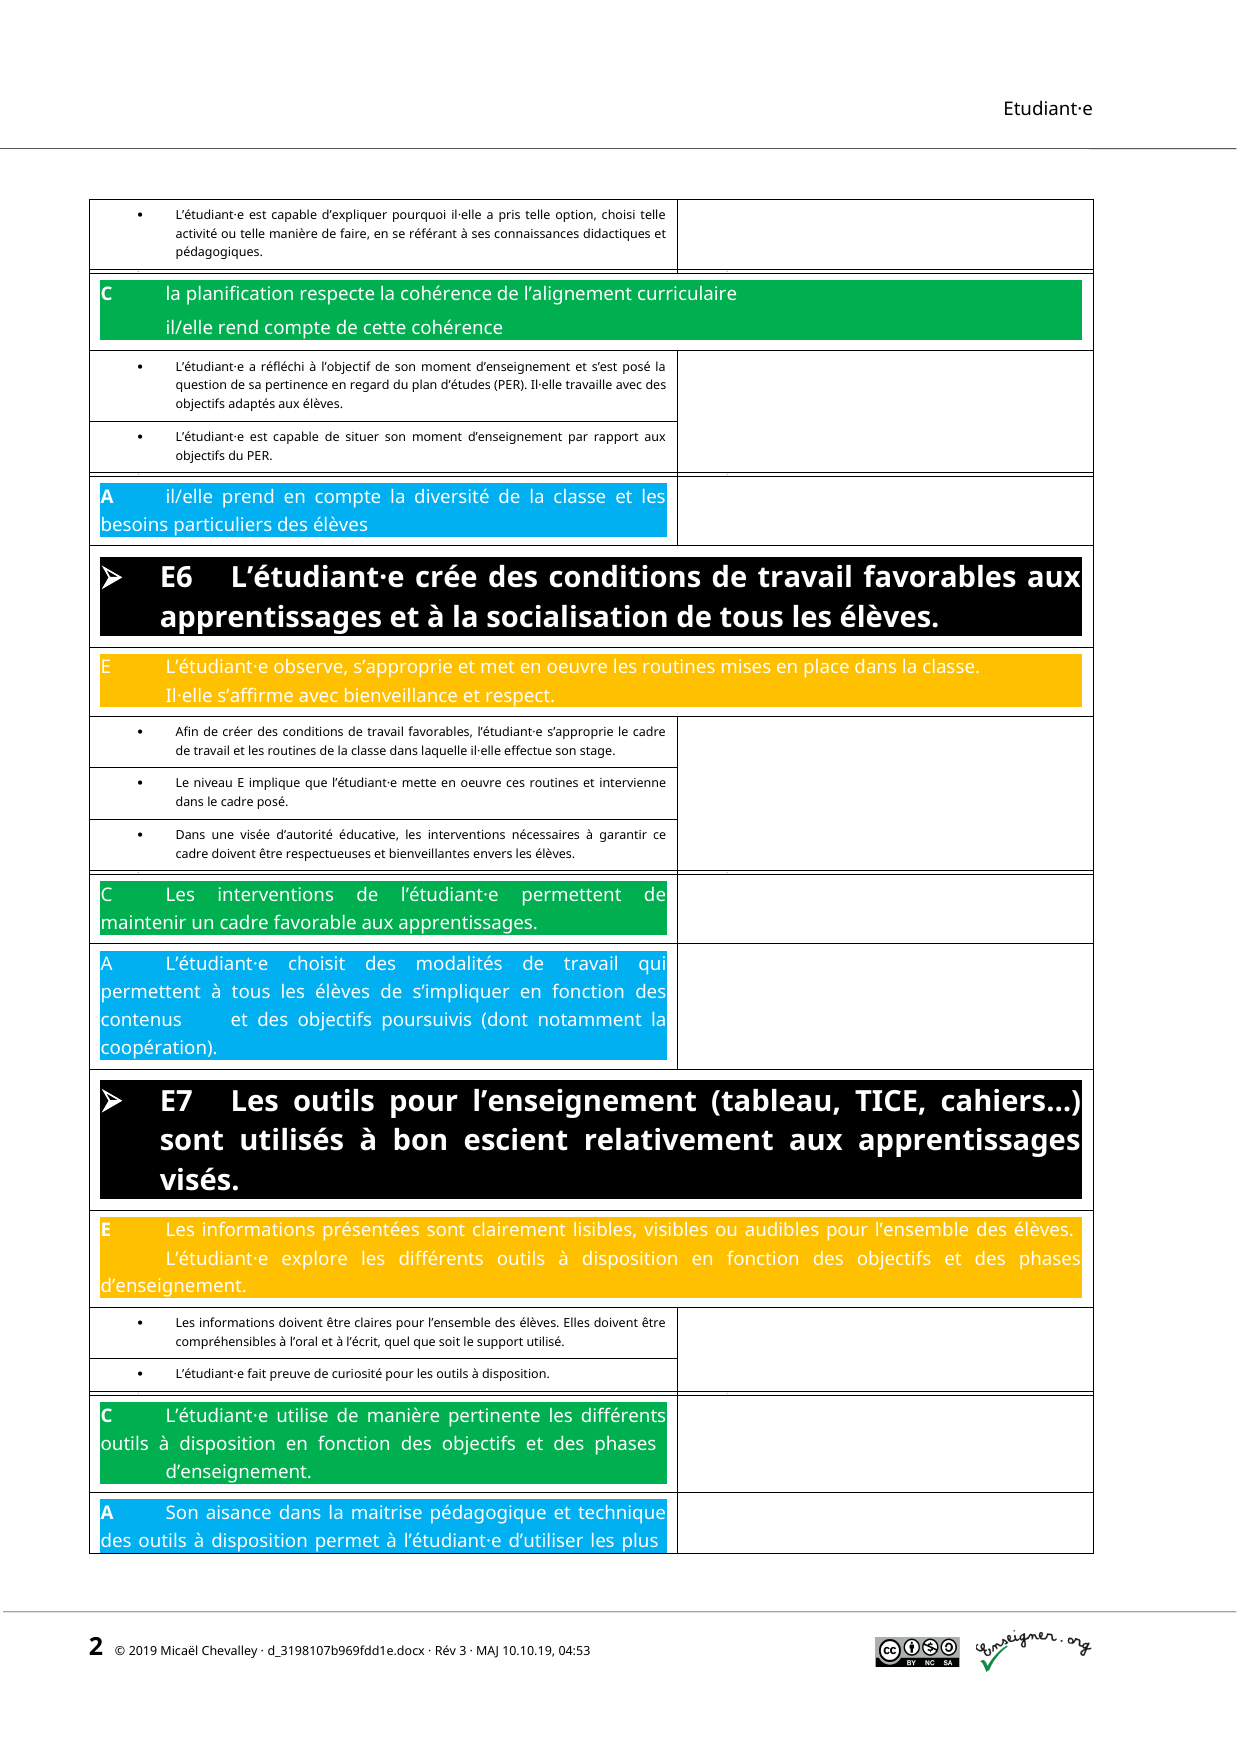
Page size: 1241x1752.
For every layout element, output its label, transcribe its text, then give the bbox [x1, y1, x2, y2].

table_cell Dans une visée d’autorité éducative, les interventions nécessaires à garantir ce cadre doivent être respectueuses et bienveillantes envers les élèves. [90, 820, 677, 870]
picture [875, 1637, 960, 1667]
table_cell E7 Les outils pour l’enseignement (tableau, TICE, cahiers…) sont utilisés à bon escient relativement aux apprentissages visés. [90, 1070, 1093, 1209]
table_cell Les informations doivent être claires pour l’ensemble des élèves. Elles doivent être compréhensibles à l’oral et à l’écrit, quel que soit le support utilisé. [90, 1308, 677, 1358]
table_cell [678, 1493, 1093, 1553]
table_cell [678, 1308, 1093, 1391]
table_cell A il/elle prend en compte la diversité de la classe et les besoins particuliers des élèves [90, 477, 677, 545]
table_cell [678, 717, 1093, 870]
table_cell [678, 875, 1093, 943]
table_cell Afin de créer des conditions de travail favorables, l’étudiant·e s’approprie le cadre de travail et les routines de la classe dans laquelle il·elle effectue son stage. [90, 717, 677, 767]
table_cell A L’étudiant·e choisit des modalités de travail qui permettent à tous les élèves de s’impliquer en fonction des contenus et des objectifs poursuivis (dont notamment la coopération). [90, 944, 677, 1068]
table_cell [678, 351, 1093, 472]
table_cell [678, 477, 1093, 545]
table_cell C Les interventions de l’étudiant·e permettent de maintenir un cadre favorable aux apprentissages. [90, 875, 677, 943]
table_cell L’étudiant·e a réfléchi à l’objectif de son moment d’enseignement et s’est posé la question de sa pertinence en regard du plan d’études (PER). Il·elle travaille avec des objectifs adaptés aux élèves. [90, 351, 677, 421]
table_cell L’étudiant·e est capable d’expliquer pourquoi il·elle a pris telle option, choisi telle activité ou telle manière de faire, en se référant à ses connaissances didactiques et pédagogiques. [90, 200, 677, 269]
table_cell [678, 944, 1093, 1068]
table_cell Le niveau E implique que l’étudiant·e mette en oeuvre ces routines et intervienne dans le cadre posé. [90, 768, 677, 819]
table_cell [678, 1396, 1093, 1492]
table_cell E Les informations présentées sont clairement lisibles, visibles ou audibles pour l’ensemble des élèves. L’étudiant·e explore les différents outils à disposition en fonction des objectifs et des phases d’enseignement. [90, 1211, 1093, 1307]
table_cell L’étudiant·e est capable de situer son moment d’enseignement par rapport aux objectifs du PER. [90, 422, 677, 472]
table_cell C la planification respecte la cohérence de l’alignement curriculaire il/elle rend compte de cette cohérence [90, 274, 1093, 350]
table_cell E6 L’étudiant·e crée des conditions de travail favorables aux apprentissages et à la socialisation de tous les élèves. [90, 546, 1093, 647]
table_cell E L’étudiant·e observe, s’approprie et met en oeuvre les routines mises en place dans la classe. Il·elle s’affirme avec bienveillance et respect. [90, 648, 1093, 716]
table_cell L’étudiant·e fait preuve de curiosité pour les outils à disposition. [90, 1359, 677, 1391]
picture [976, 1630, 1092, 1672]
table_cell C L’étudiant·e utilise de manière pertinente les différents outils à disposition en fonction des objectifs et des phases d’enseignement. [90, 1396, 677, 1492]
